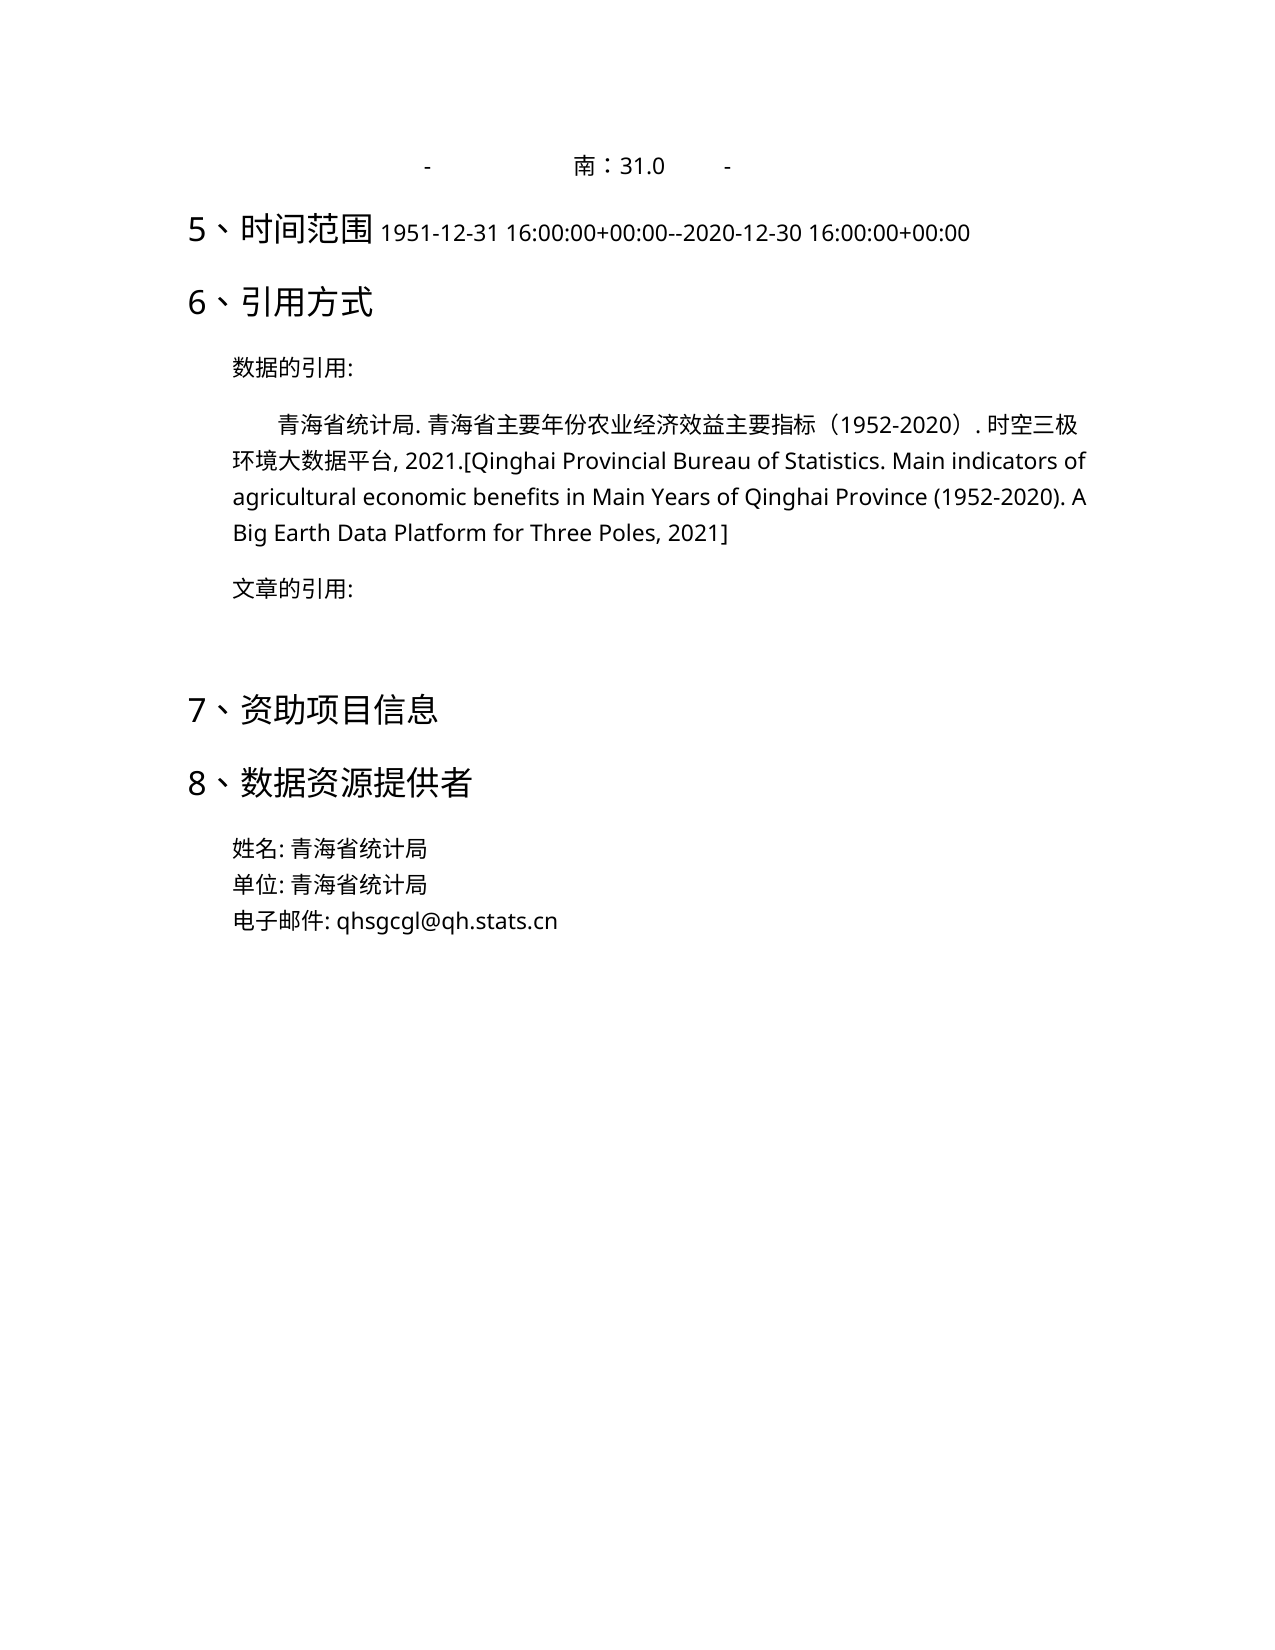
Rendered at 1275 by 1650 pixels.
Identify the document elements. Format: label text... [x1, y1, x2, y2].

table_cell - [413, 150, 562, 206]
text 5、时间范围1951-12-31 16:00:00+00:00--2020-12-30 16:00:00+00:00 [187, 206, 1087, 251]
text 数据的引用: [232, 352, 1087, 383]
text 6、引用方式 [187, 279, 1087, 324]
table_cell 南：31.0 [563, 150, 712, 206]
text 青海省统计局. 青海省主要年份农业经济效益主要指标（1952-2020）. 时空三极环境大数据平台, 2021.[Qinghai Provincial Bureau of Statistics. Main indicators of agricultural economic benefits in Main Years of Qinghai Province (1952-2020). A Big Earth Data Platform for Three Poles, 2021] [232, 409, 1087, 548]
text 文章的引用: [232, 573, 1087, 604]
text 8、数据资源提供者 [187, 760, 1087, 805]
table_cell - [713, 150, 862, 206]
text 7、资助项目信息 [187, 687, 1087, 732]
text 姓名: 青海省统计局 单位: 青海省统计局 电子邮件: qhsgcgl@qh.stats.cn [232, 833, 1087, 1008]
